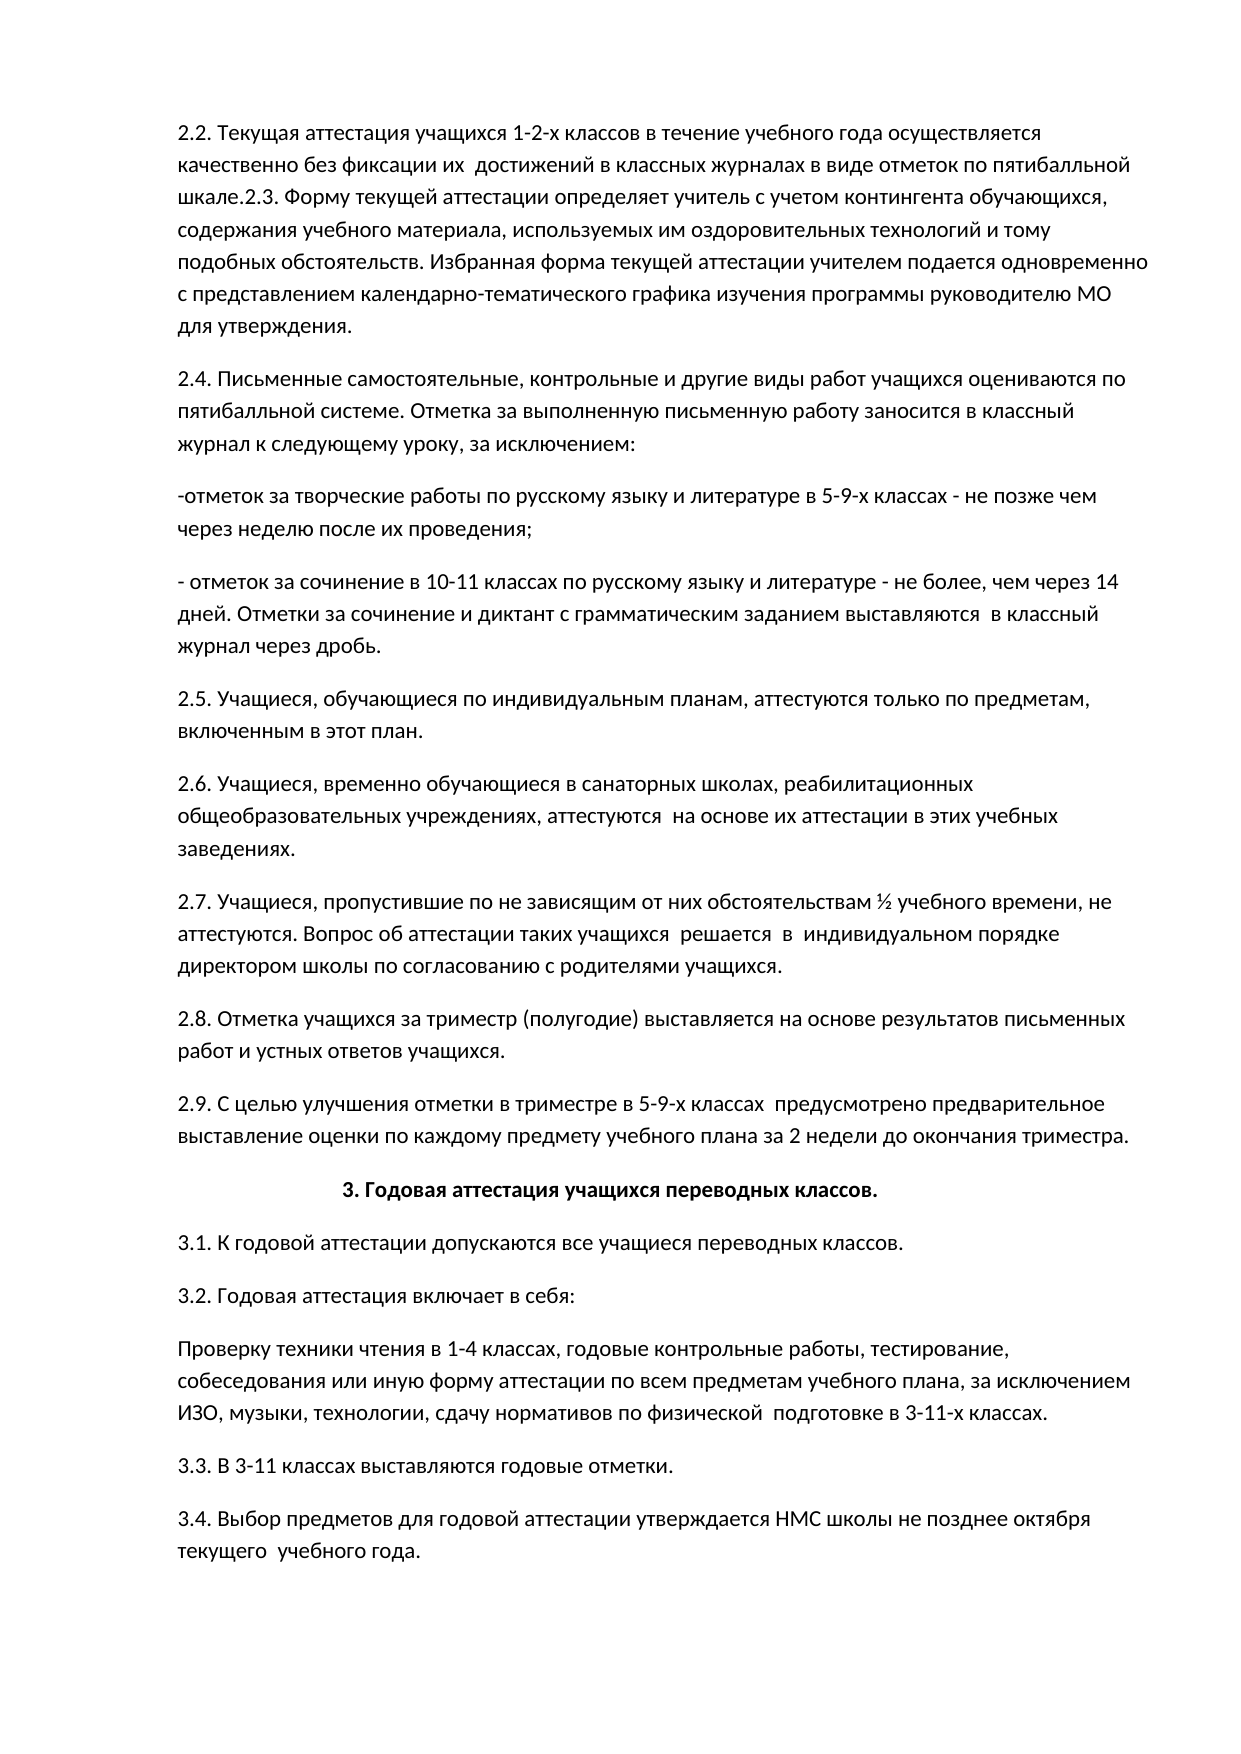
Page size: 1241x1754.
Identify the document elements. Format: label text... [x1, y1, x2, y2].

text 2.8. Отметка учащихся за триместр (полугодие) выставляется на основе результатов письменных работ и устных ответов учащихся. [177, 1004, 1152, 1064]
text 3.2. Годовая аттестация включает в себя: [177, 1281, 1152, 1309]
text 2.2. Текущая аттестация учащихся 1-2-х классов в течение учебного года осуществляется качественно без фиксации их достижений в классных журналах в виде отметок по пятибалльной шкале.2.3. Форму текущей аттестации определяет учитель с учетом контингента обучающихся, содержания учебного материала, используемых им оздоровительных технологий и тому подобных обстоятельств. Избранная форма текущей аттестации учителем подается одновременно с представлением календарно-тематического графика изучения программы руководителю МО для утверждения. [177, 118, 1152, 339]
text -отметок за творческие работы по русскому языку и литературе в 5-9-х классах - не позже чем через неделю после их проведения; [177, 482, 1152, 542]
text 3.4. Выбор предметов для годовой аттестации утверждается НМС школы не позднее октября текущего учебного года. [177, 1504, 1152, 1564]
text 2.6. Учащиеся, временно обучающиеся в санаторных школах, реабилитационных общеобразовательных учреждениях, аттестуются на основе их аттестации в этих учебных заведениях. [177, 769, 1152, 862]
text 2.7. Учащиеся, пропустившие по не зависящим от них обстоятельствам ½ учебного времени, не аттестуются. Вопрос об аттестации таких учащихся решается в индивидуальном порядке директором школы по согласованию с родителями учащихся. [177, 887, 1152, 979]
text 2.4. Письменные самостоятельные, контрольные и другие виды работ учащихся оцениваются по пятибалльной системе. Отметка за выполненную письменную работу заносится в классный журнал к следующему уроку, за исключением: [177, 364, 1152, 457]
text 3.1. К годовой аттестации допускаются все учащиеся переводных классов. [177, 1228, 1152, 1256]
text 2.5. Учащиеся, обучающиеся по индивидуальным планам, аттестуются только по предметам, включенным в этот план. [177, 684, 1152, 744]
text 2.9. С целью улучшения отметки в триместре в 5-9-х классах предусмотрено предварительное выставление оценки по каждому предмету учебного плана за 2 недели до окончания триместра. [177, 1089, 1152, 1150]
text 3. Годовая аттестация учащихся переводных классов. [177, 1175, 1152, 1203]
text Проверку техники чтения в 1-4 классах, годовые контрольные работы, тестирование, собеседования или иную форму аттестации по всем предметам учебного плана, за исключением ИЗО, музыки, технологии, сдачу нормативов по физической подготовке в 3-11-х классах. [177, 1334, 1152, 1426]
text - отметок за сочинение в 10-11 классах по русскому языку и литературе - не более, чем через 14 дней. Отметки за сочинение и диктант с грамматическим заданием выставляются в классный журнал через дробь. [177, 567, 1152, 659]
text 3.3. В 3-11 классах выставляются годовые отметки. [177, 1451, 1152, 1479]
